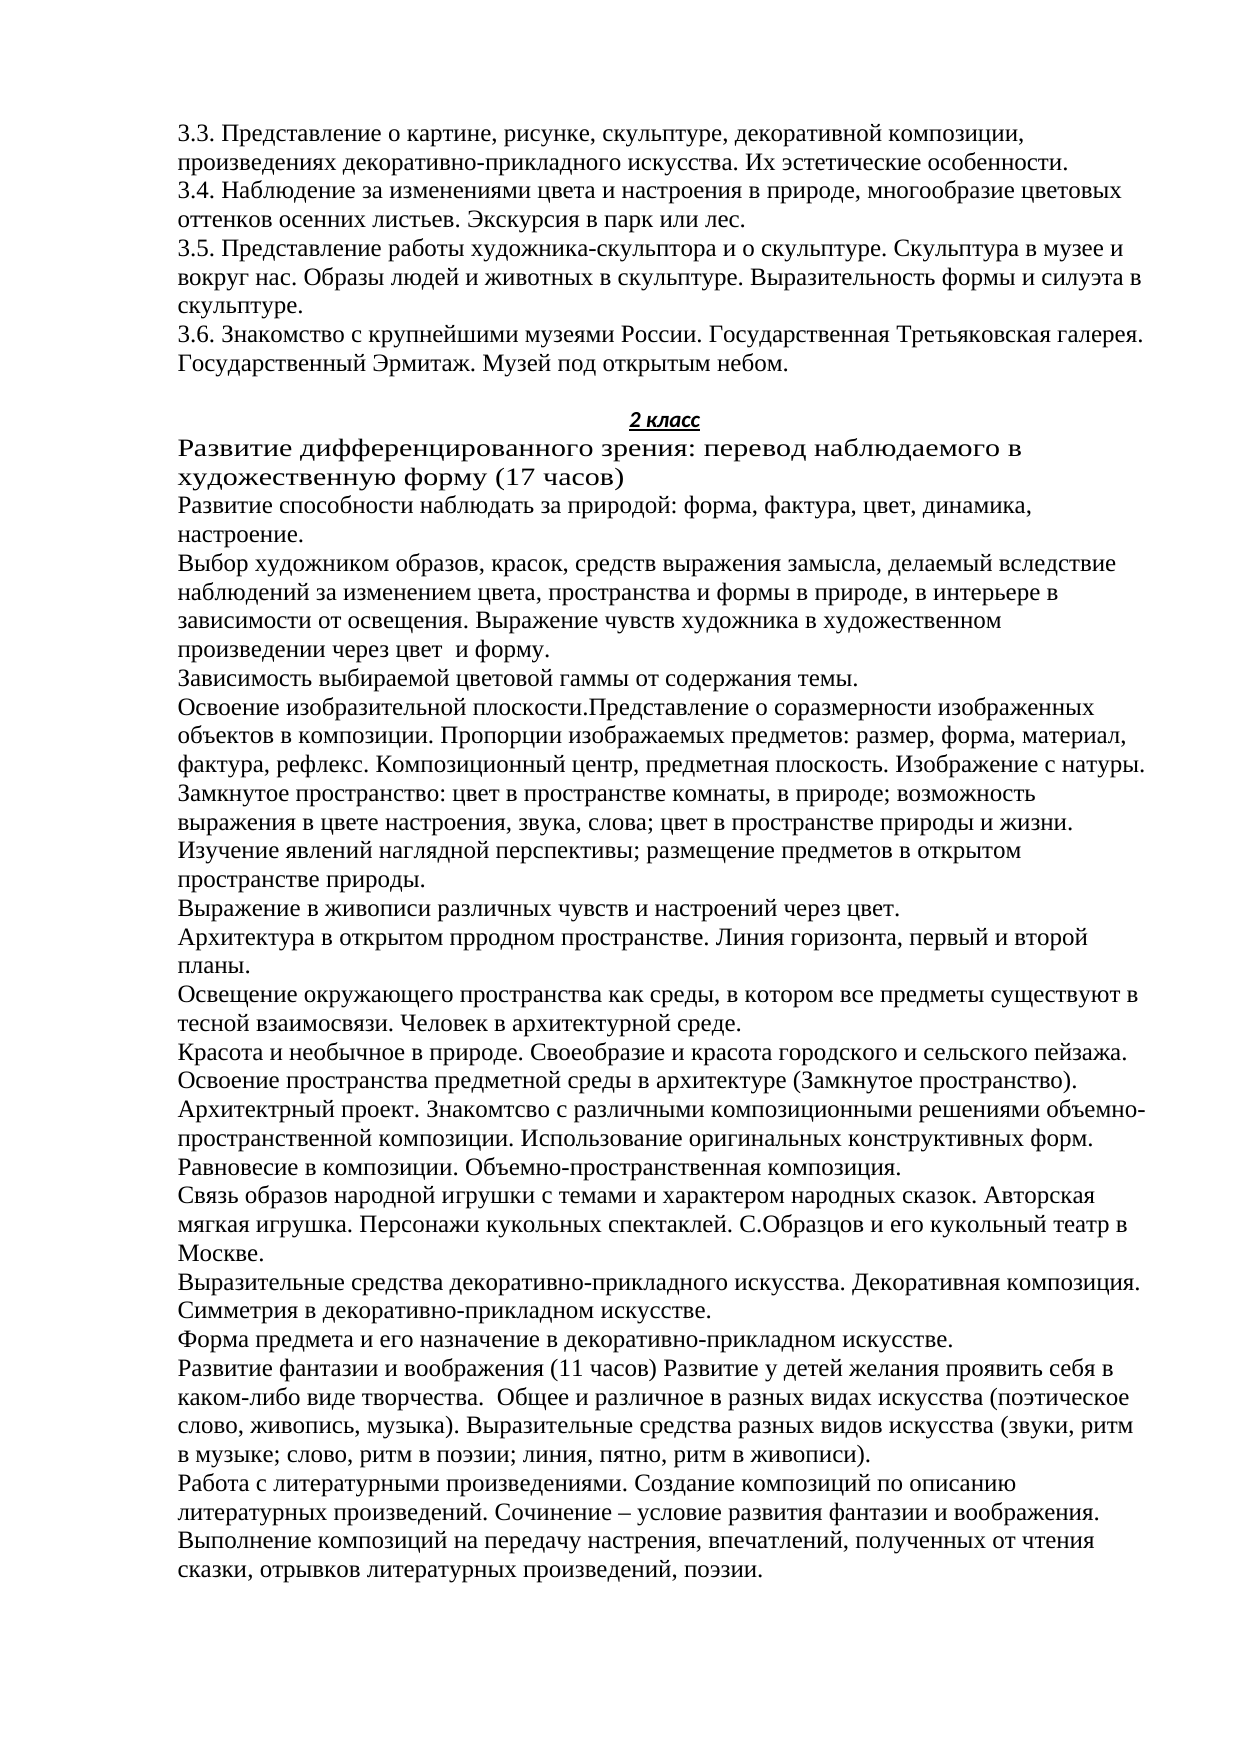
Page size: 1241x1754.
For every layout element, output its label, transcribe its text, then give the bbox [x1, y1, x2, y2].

text Развитие дифференцированного зрения: перевод наблюдаемого в художественную форму (17 часов) [177, 433, 1152, 490]
text Архитектрный проект. Знакомтсво с различными композиционными решениями объемно-пространственной композиции. Использование оригинальных конструктивных форм. [177, 1094, 1152, 1152]
text 3.4. Наблюдение за изменениями цвета и настроения в природе, многообразие цветовых оттенков осенних листьев. Экскурсия в парк или лес. [177, 176, 1152, 233]
text Красота и необычное в природе. Своеобразие и красота городского и сельского пейзажа. [177, 1037, 1152, 1065]
text Связь образов народной игрушки с темами и характером народных сказок. Авторская мягкая игрушка. Персонажи кукольных спектаклей. С.Образцов и его кукольный театр в Москве. [177, 1180, 1152, 1267]
text Выразительные средства декоративно-прикладного искусства. Декоративная композиция. [177, 1267, 1152, 1295]
text Освещение окружающего пространства как среды, в котором все предметы существуют в тесной взаимосвязи. Человек в архитектурной среде. [177, 979, 1152, 1037]
text Равновесие в композиции. Объемно-пространственная композиция. [177, 1152, 1152, 1180]
text Замкнутое пространство: цвет в пространстве комнаты, в природе; возможность выражения в цвете настроения, звука, слова; цвет в пространстве природы и жизни. [177, 778, 1152, 835]
text Выполнение композиций на передачу настрения, впечатлений, полученных от чтения сказки, отрывков литературных произведений, поэзии. [177, 1525, 1152, 1583]
text Архитектура в открытом прродном пространстве. Линия горизонта, первый и второй планы. [177, 922, 1152, 979]
text 3.5. Представление работы художника-скульптора и о скульптуре. Скульптура в музее и вокруг нас. Образы людей и животных в скульптуре. Выразительность формы и силуэта в скульптуре. [177, 233, 1152, 319]
text Форма предмета и его назначение в декоративно-прикладном искусстве. [177, 1324, 1152, 1353]
text Зависимость выбираемой цветовой гаммы от содержания темы. [177, 663, 1152, 692]
text 3.6. Знакомство с крупнейшими музеями России. Государственная Третьяковская галерея. Государственный Эрмитаж. Музей под открытым небом. [177, 319, 1152, 377]
text Освоение изобразительной плоскости.Представление о соразмерности изображенных объектов в композиции. Пропорции изображаемых предметов: размер, форма, материал, фактура, рефлекс. Композиционный центр, предметная плоскость. Изображение с натуры. [177, 692, 1152, 778]
text 2 класс [177, 405, 1152, 433]
text Работа с литературными произведениями. Создание композиций по описанию литературных произведений. Сочинение – условие развития фантазии и воображения. [177, 1468, 1152, 1525]
text Выбор художником образов, красок, средств выражения замысла, делаемый вследствие наблюдений за изменением цвета, пространства и формы в природе, в интерьере в зависимости от освещения. Выражение чувств художника в художественном произведении через цвет и форму. [177, 548, 1152, 663]
text 3.3. Представление о картине, рисунке, скульптуре, декоративной композиции, произведениях декоративно-прикладного искусства. Их эстетические особенности. [177, 118, 1152, 176]
text Освоение пространства предметной среды в архитектуре (Замкнутое пространство). [177, 1065, 1152, 1094]
text Выражение в живописи различных чувств и настроений через цвет. [177, 893, 1152, 922]
text Симметрия в декоративно-прикладном искусстве. [177, 1295, 1152, 1324]
text Изучение явлений наглядной перспективы; размещение предметов в открытом пространстве природы. [177, 835, 1152, 893]
text Развитие фантазии и воображения (11 часов) Развитие у детей желания проявить себя в каком-либо виде творчества. Общее и различное в разных видах искусства (поэтическое слово, живопись, музыка). Выразительные средства разных видов искусства (звуки, ритм в музыке; слово, ритм в поэзии; линия, пятно, ритм в живописи). [177, 1353, 1152, 1468]
text Развитие способности наблюдать за природой: форма, фактура, цвет, динамика, настроение. [177, 490, 1152, 548]
